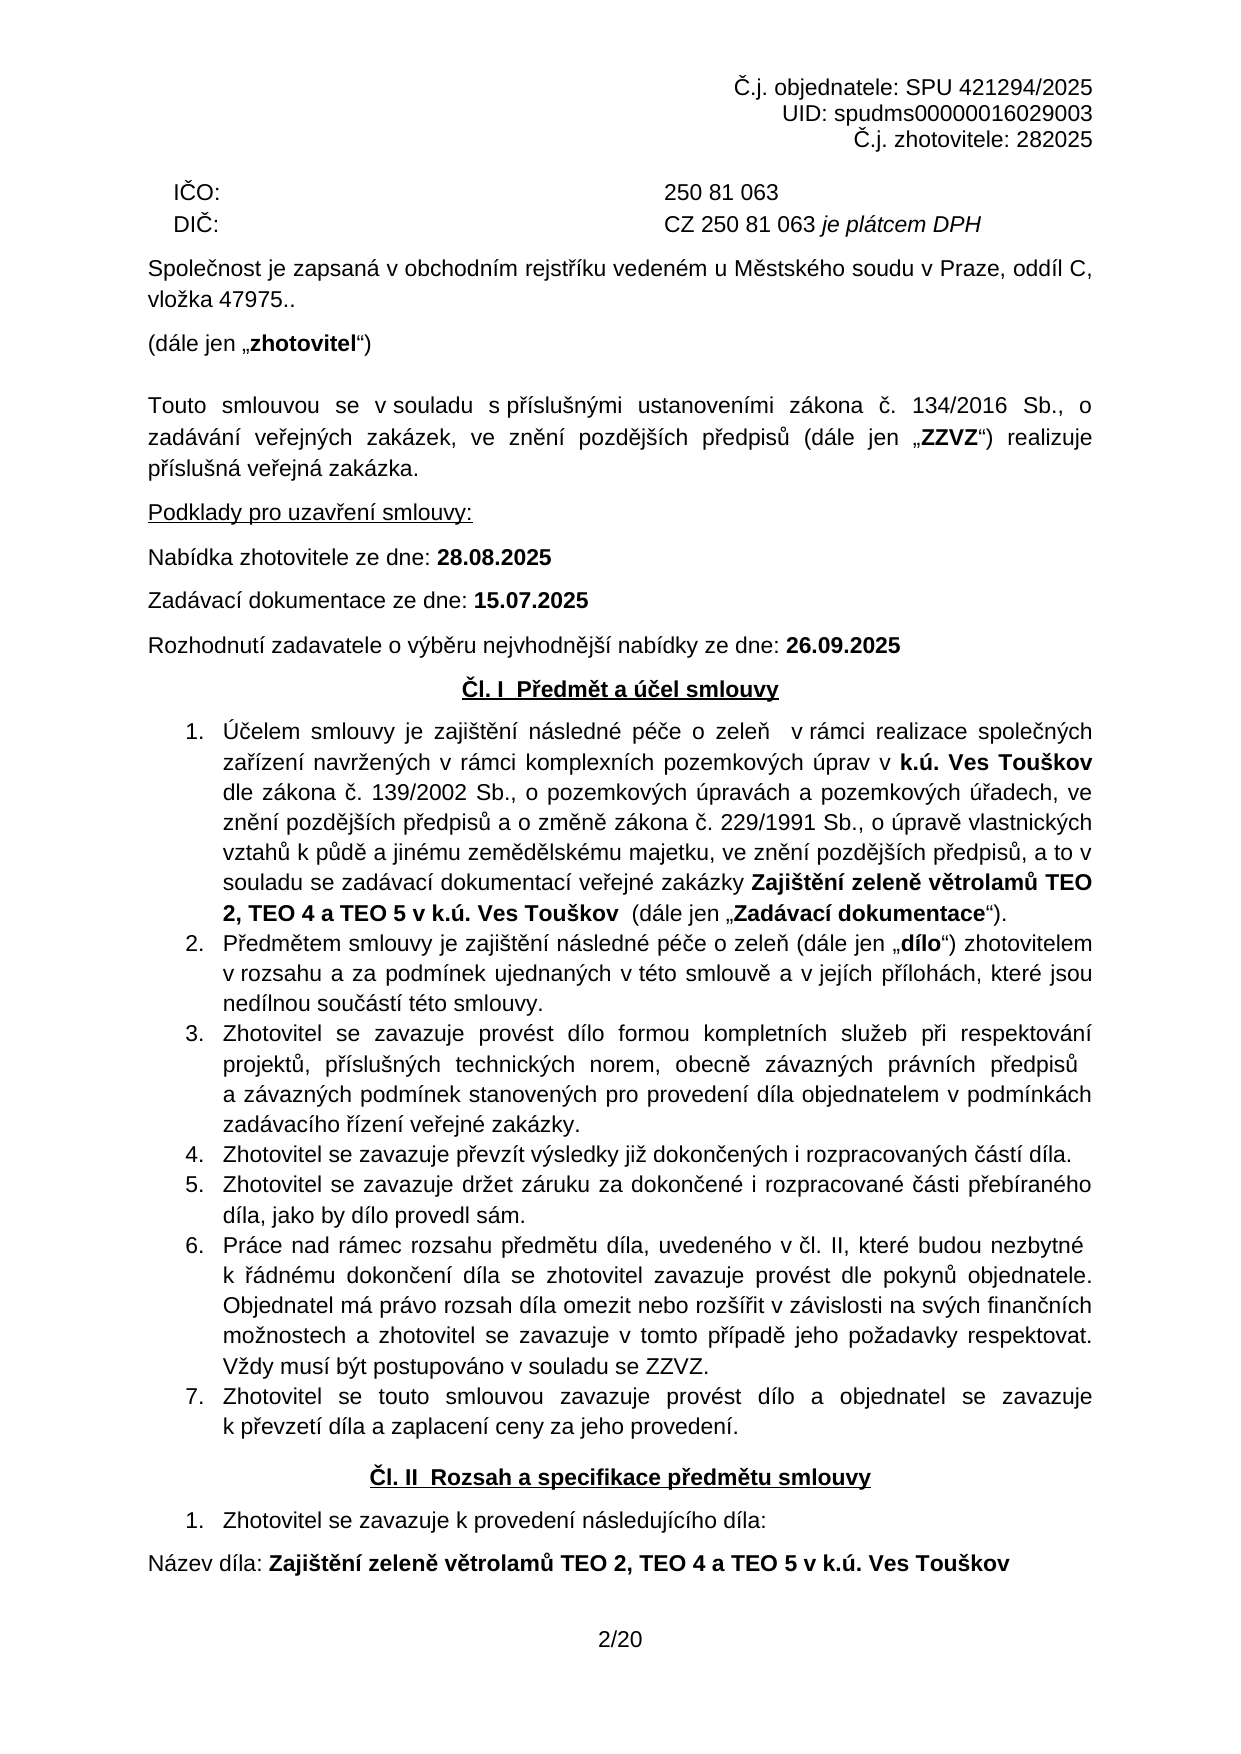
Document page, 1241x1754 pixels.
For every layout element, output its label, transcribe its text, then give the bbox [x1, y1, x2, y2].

list Práce nad rámec rozsahu předmětu díla, uvedeného v čl. II, které budou nezbytné k řádnému dokončení díla se zhotovitel zavazuje provést dle pokynů objednatele. Objednatel má právo rozsah díla omezit nebo rozšířit v závislosti na svých finančních možnostech a zhotovitel se zavazuje v tomto případě jeho požadavky respektovat. Vždy musí být postupováno v souladu se ZZVZ. [185, 1232, 1093, 1379]
text Touto smlouvou se v souladu s příslušnými ustanoveními zákona č. 134/2016 Sb., o zadávání veřejných zakázek, ve znění pozdějších předpisů (dále jen „ZZVZ“) realizuje příslušná veřejná zakázka. [148, 392, 1093, 482]
text Rozhodnutí zadavatele o výběru nejvhodnější nabídky ze dne: 26.09.2025 [148, 632, 1093, 658]
list Zhotovitel se zavazuje držet záruku za dokončené i rozpracované části přebíraného díla, jako by dílo provedl sám. [185, 1171, 1093, 1228]
text Čl. I Předmět a účel smlouvy [148, 676, 1093, 702]
list Předmětem smlouvy je zajištění následné péče o zeleň (dále jen „dílo“) zhotovitelem v rozsahu a za podmínek ujednaných v této smlouvě a v jejích přílohách, které jsou nedílnou součástí této smlouvy. [185, 930, 1093, 1017]
text Čl. II Rozsah a specifikace předmětu smlouvy [148, 1464, 1093, 1491]
text Zadávací dokumentace ze dne: 15.07.2025 [148, 587, 1093, 614]
list Účelem smlouvy je zajištění následné péče o zeleň v rámci realizace společných zařízení navržených v rámci komplexních pozemkových úprav v k.ú. Ves Touškov dle zákona č. 139/2002 Sb., o pozemkových úpravách a pozemkových úřadech, ve znění pozdějších předpisů a o změně zákona č. 229/1991 Sb., o úpravě vlastnických vztahů k půdě a jinému zemědělskému majetku, ve znění pozdějších předpisů, a to v souladu se zadávací dokumentací veřejné zakázky Zajištění zeleně větrolamů TEO 2, TEO 4 a TEO 5 v k.ú. Ves Touškov (dále jen „Zadávací dokumentace“). [185, 718, 1093, 926]
text (dále jen „zhotovitel“) [148, 330, 1093, 357]
list Zhotovitel se touto smlouvou zavazuje provést dílo a objednatel se zavazuje k převzetí díla a zaplacení ceny za jeho provedení. [185, 1383, 1093, 1439]
text IČO: 250 81 063 [148, 179, 1093, 206]
list Zhotovitel se zavazuje k provedení následujícího díla: [185, 1507, 1093, 1533]
text Podklady pro uzavření smlouvy: [148, 499, 1093, 526]
list Zhotovitel se zavazuje převzít výsledky již dokončených i rozpracovaných částí díla. [185, 1141, 1093, 1168]
text DIČ: CZ 250 81 063 je plátcem DPH [148, 211, 1093, 237]
list Zhotovitel se zavazuje provést dílo formou kompletních služeb při respektování projektů, příslušných technických norem, obecně závazných právních předpisů a závazných podmínek stanovených pro provedení díla objednatelem v podmínkách zadávacího řízení veřejné zakázky. [185, 1020, 1093, 1137]
text Společnost je zapsaná v obchodním rejstříku vedeném u Městského soudu v Praze, oddíl C, vložka 47975.. [148, 255, 1093, 313]
text Nabídka zhotovitele ze dne: 28.08.2025 [148, 543, 1093, 570]
text Název díla: Zajištění zeleně větrolamů TEO 2, TEO 4 a TEO 5 v k.ú. Ves Touškov [148, 1549, 1093, 1576]
